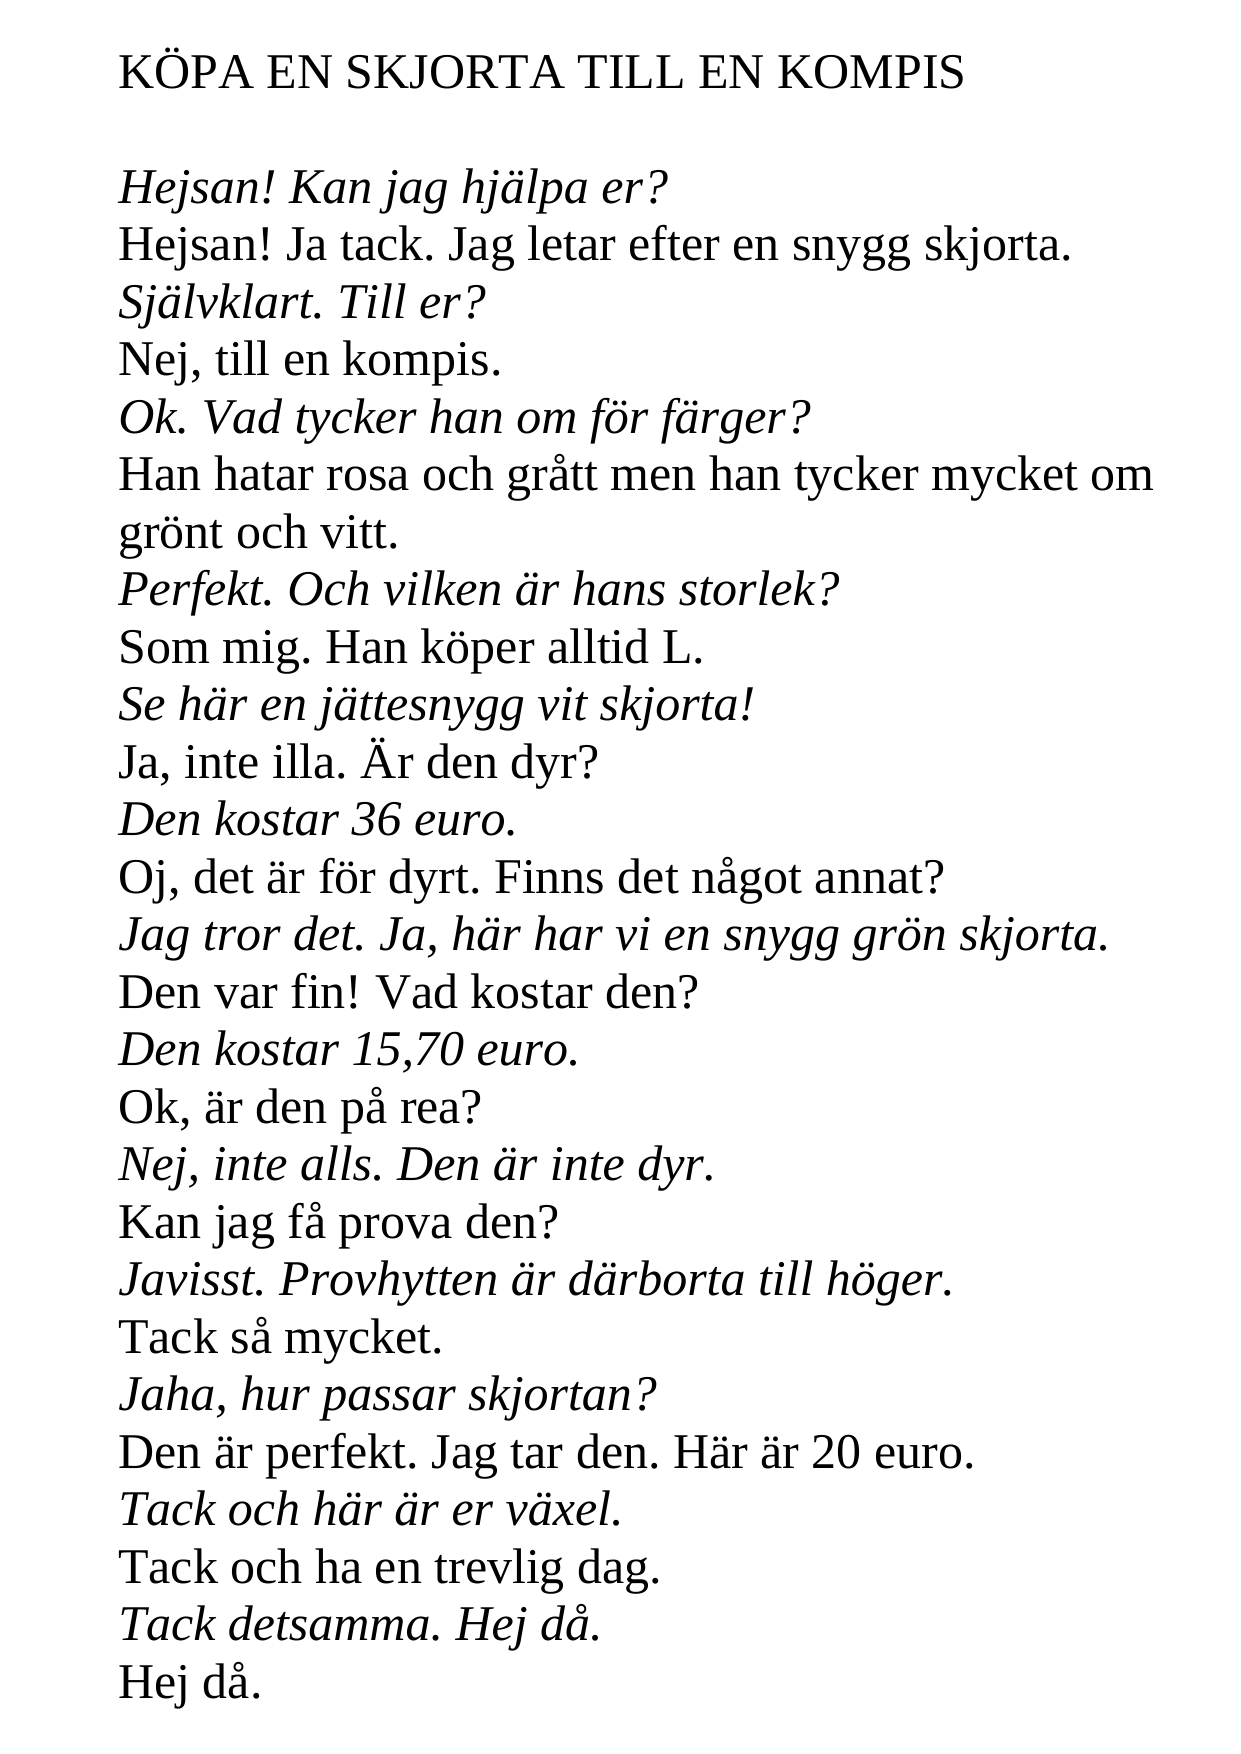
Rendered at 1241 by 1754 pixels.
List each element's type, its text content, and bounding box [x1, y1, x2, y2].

text Nej, till en kompis. [118, 329, 1199, 386]
text Hejsan! Kan jag hjälpa er? [118, 156, 1199, 214]
text Ja, inte illa. Är den dyr? [118, 731, 1199, 789]
text Tack detsamma. Hej då. [118, 1594, 1199, 1651]
text Nej, inte alls. Den är inte dyr. [118, 1134, 1199, 1191]
text Självklart. Till er? [118, 271, 1199, 329]
text Hejsan! Ja tack. Jag letar efter en snygg skjorta. [118, 214, 1199, 271]
text Tack så mycket. [118, 1306, 1199, 1364]
text Hej då. [118, 1651, 1199, 1709]
text Tack och ha en trevlig dag. [118, 1536, 1199, 1594]
text Ok, är den på rea? [118, 1076, 1199, 1134]
text Javisst. Provhytten är därborta till höger. [118, 1249, 1199, 1306]
text Den var fin! Vad kostar den? [118, 961, 1199, 1019]
text Ok. Vad tycker han om för färger? [118, 386, 1199, 444]
text Tack och här är er växel. [118, 1479, 1199, 1536]
text Kan jag få prova den? [118, 1191, 1199, 1249]
text Han hatar rosa och grått men han tycker mycket om grönt och vitt. [118, 444, 1199, 559]
text Den kostar 15,70 euro. [118, 1019, 1199, 1076]
text Jaha, hur passar skjortan? [118, 1364, 1199, 1421]
text Den kostar 36 euro. [118, 789, 1199, 846]
text Oj, det är för dyrt. Finns det något annat? [118, 846, 1199, 904]
text Den är perfekt. Jag tar den. Här är 20 euro. [118, 1421, 1199, 1479]
text KÖPA EN SKJORTA TILL EN KOMPIS [118, 41, 1199, 99]
text Jag tror det. Ja, här har vi en snygg grön skjorta. [118, 904, 1199, 961]
text Som mig. Han köper alltid L. [118, 616, 1199, 674]
text Perfekt. Och vilken är hans storlek? [118, 559, 1199, 616]
text Se här en jättesnygg vit skjorta! [118, 674, 1199, 731]
